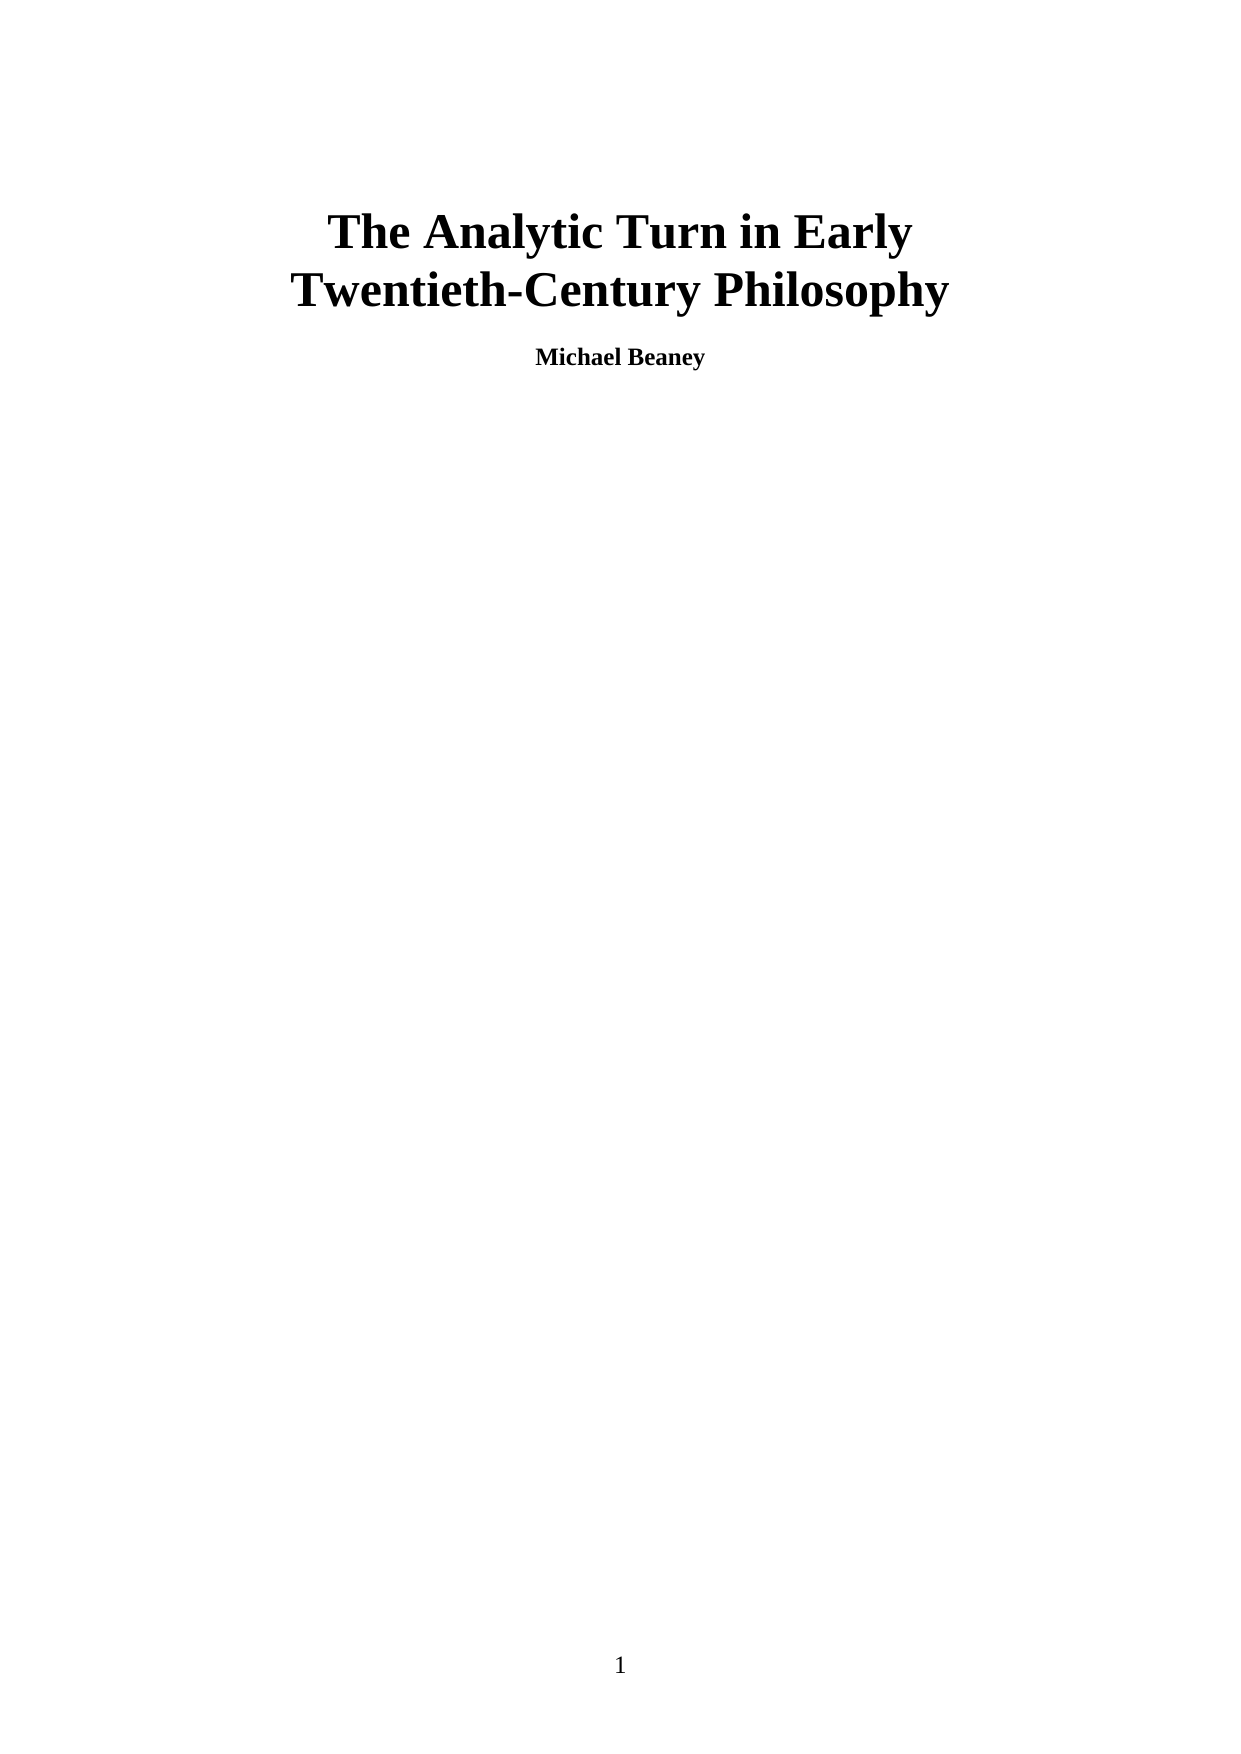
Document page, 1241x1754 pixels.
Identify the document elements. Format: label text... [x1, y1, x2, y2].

text The Analytic Turn in Early Twentieth-Century Philosophy [236, 202, 1004, 317]
text Michael Beaney [236, 342, 1004, 371]
